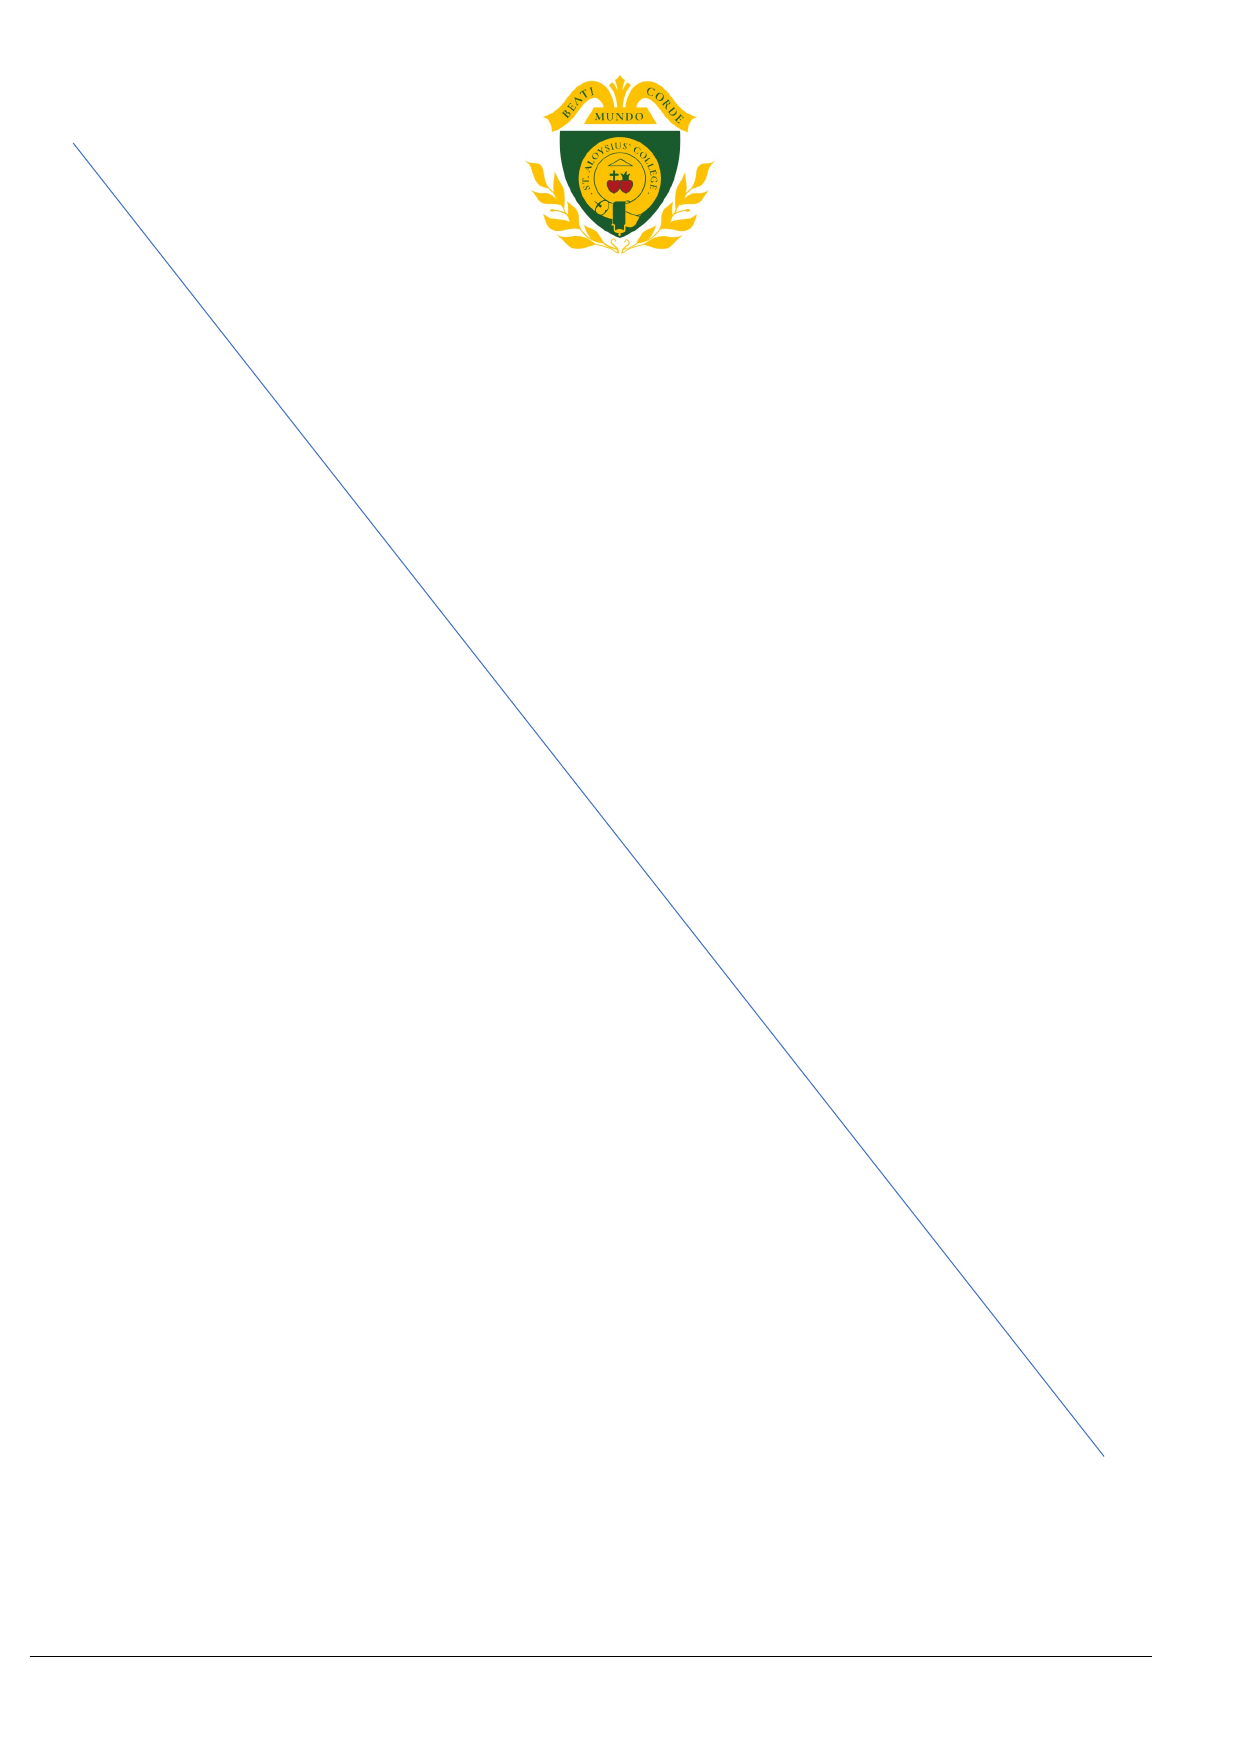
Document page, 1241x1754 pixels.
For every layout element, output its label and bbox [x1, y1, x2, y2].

picture [522, 75, 719, 254]
